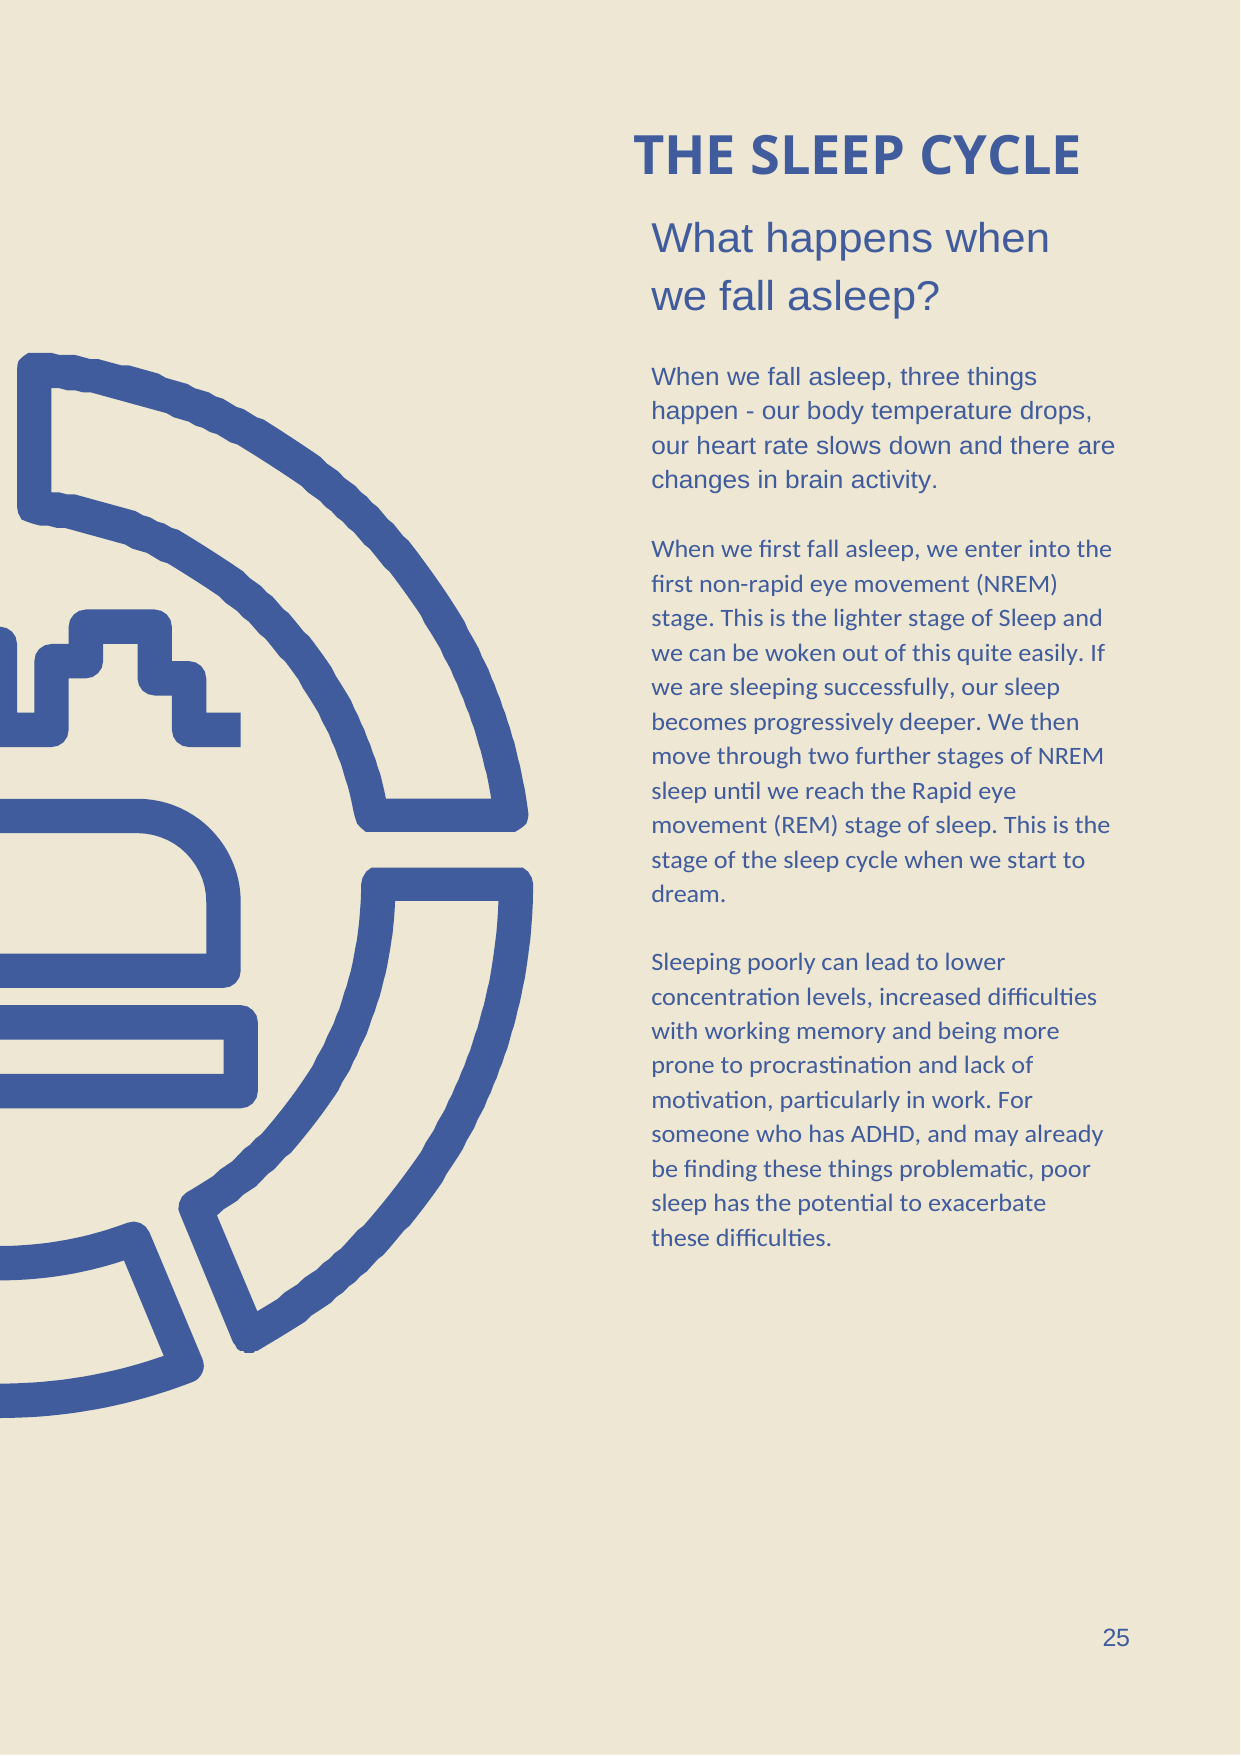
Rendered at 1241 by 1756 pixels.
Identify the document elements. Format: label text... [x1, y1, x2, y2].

text What happens when we fall asleep? [651, 213, 1112, 319]
text 25 [0, 1623, 1130, 1652]
text Sleeping poorly can lead to lower concentration levels, increased difficulties with working memory and being more prone to procrastination and lack of motivation, particularly in work. For someone who has ADHD, and may already be finding these things problematic, poor sleep has the potential to exacerbate these difficulties. [651, 946, 1104, 1253]
text When we fall asleep, three things happen - our body temperature drops, our heart rate slows down and there are changes in brain activity. [651, 362, 1120, 494]
text When we first fall asleep, we enter into the first non-rapid eye movement (NREM) stage. This is the lighter stage of Sleep and we can be woken out of this quite easily. If we are sleeping successfully, our sleep becomes progressively deeper. We then move through two further stages of NREM sleep until we reach the Rapid eye movement (REM) stage of sleep. This is the stage of the sleep cycle when we start to dream. [651, 533, 1120, 909]
text THE SLEEP CYCLE [633, 116, 1240, 190]
